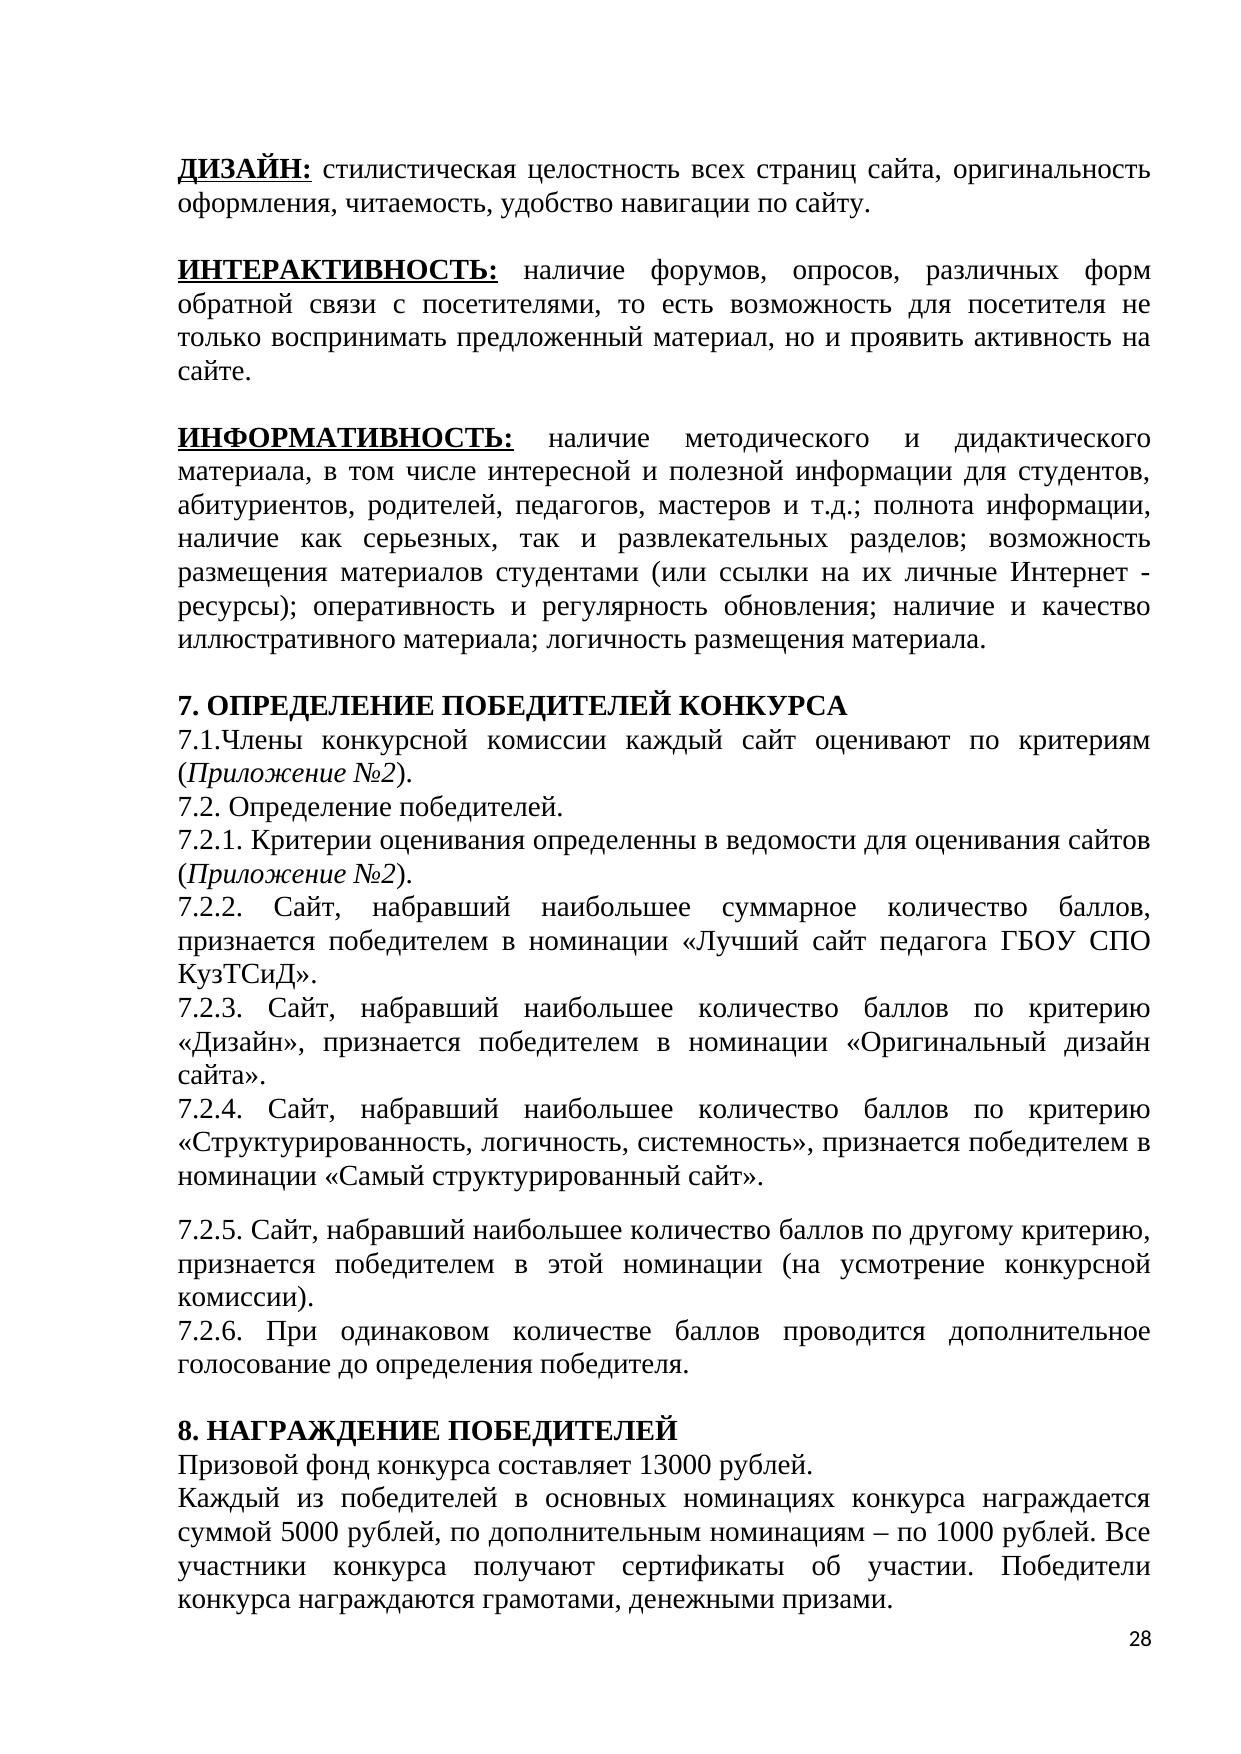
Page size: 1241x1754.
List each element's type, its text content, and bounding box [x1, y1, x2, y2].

text ДИЗАЙН: стилистическая целостность всех страниц сайта, оригинальность оформления, читаемость, удобство навигации по сайту. [177, 152, 1152, 219]
text ИНФОРМАТИВНОСТЬ: наличие методического и дидактического материала, в том числе интересной и полезной информации для студентов, абитуриентов, родителей, педагогов, мастеров и т.д.; полнота информации, наличие как серьезных, так и развлекательных разделов; возможность размещения материалов студентами (или ссылки на их личные Интернет - ресурсы); оперативность и регулярность обновления; наличие и качество иллюстративного материала; логичность размещения материала. [177, 420, 1152, 655]
text 7.2. Определение победителей. [177, 789, 1152, 822]
text Призовой фонд конкурса составляет 13000 рублей. [177, 1447, 1152, 1481]
text 7.2.2. Сайт, набравший наибольшее суммарное количество баллов, признается победителем в номинации «Лучший сайт педагога ГБОУ СПО КузТСиД». [177, 889, 1152, 990]
text 7.1.Члены конкурсной комиссии каждый сайт оценивают по критериям (Приложение №2). [177, 722, 1152, 789]
text 7.2.4. Сайт, набравший наибольшее количество баллов по критерию «Структурированность, логичность, системность», признается победителем в номинации «Самый структурированный сайт». [177, 1091, 1152, 1191]
text 8. НАГРАЖДЕНИЕ ПОБЕДИТЕЛЕЙ [177, 1413, 1152, 1447]
text 7.2.6. При одинаковом количестве баллов проводится дополнительное голосование до определения победителя. [177, 1313, 1152, 1380]
text 7. ОПРЕДЕЛЕНИЕ ПОБЕДИТЕЛЕЙ КОНКУРСА [177, 688, 1152, 722]
text Каждый из победителей в основных номинациях конкурса награждается суммой 5000 рублей, по дополнительным номинациям – по 1000 рублей. Все участники конкурса получают сертификаты об участии. Победители конкурса награждаются грамотами, денежными призами. [177, 1481, 1152, 1615]
text ИНТЕРАКТИВНОСТЬ: наличие форумов, опросов, различных форм обратной связи с посетителями, то есть возможность для посетителя не только воспринимать предложенный материал, но и проявить активность на сайте. [177, 252, 1152, 386]
text 7.2.3. Сайт, набравший наибольшее количество баллов по критерию «Дизайн», признается победителем в номинации «Оригинальный дизайн сайта». [177, 990, 1152, 1091]
text 7.2.5. Сайт, набравший наибольшее количество баллов по другому критерию, признается победителем в этой номинации (на усмотрение конкурсной комиссии). [177, 1212, 1152, 1313]
text 7.2.1. Критерии оценивания определенны в ведомости для оценивания сайтов (Приложение №2). [177, 822, 1152, 889]
